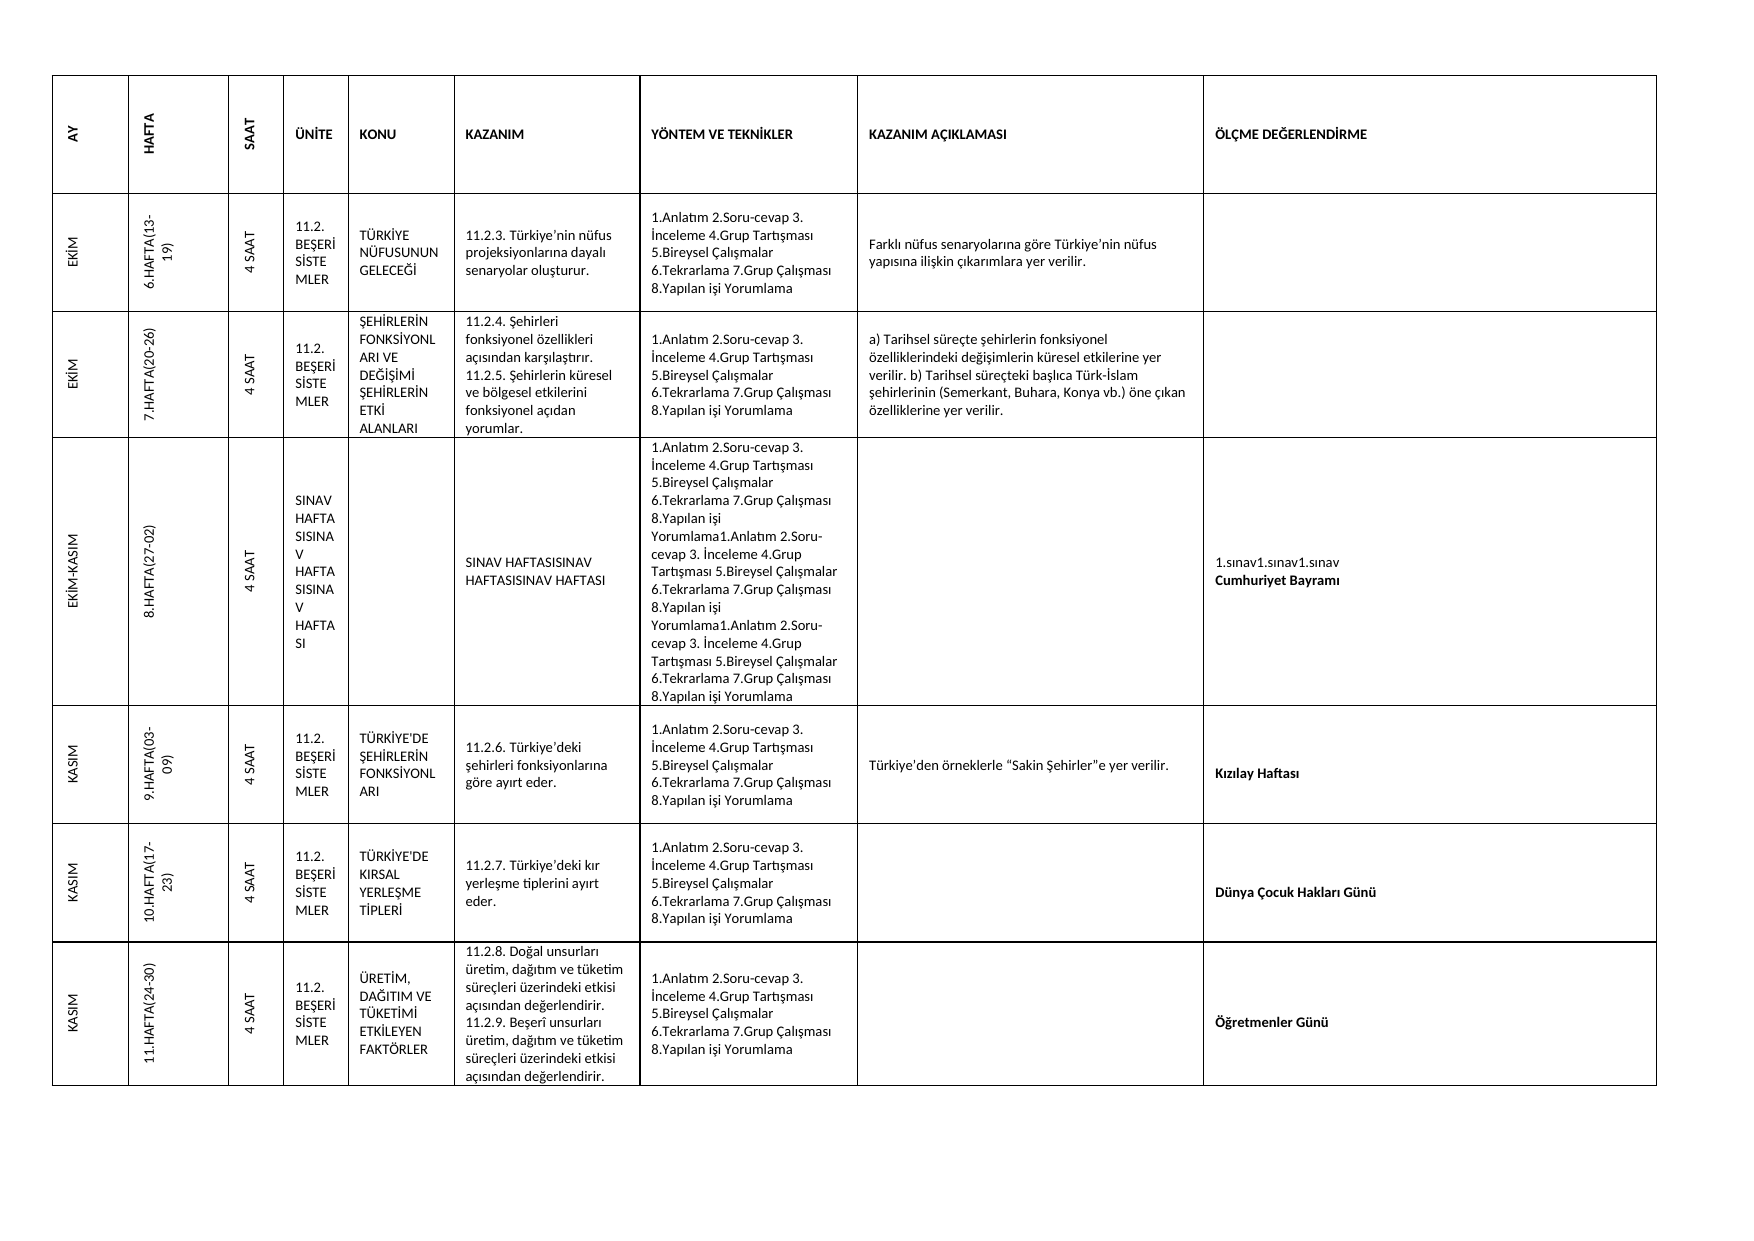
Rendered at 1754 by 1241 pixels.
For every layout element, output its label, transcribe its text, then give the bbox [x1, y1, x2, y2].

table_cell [641, 943, 857, 1085]
table_cell 6.HAFTA(13-19) [129, 194, 228, 311]
table_cell 11.2. BEŞERİ SİSTEMLER [284, 312, 348, 437]
table_cell 11.2.8. Doğal unsurları üretim, dağıtım ve tüketim süreçleri üzerindeki etkisi açısından değerlendirir. 11.2.9. Beşerî unsurları üretim, dağıtım ve tüketim süreçleri üzerindeki etkisi açısından değerlendirir. [455, 943, 639, 1085]
table_cell [1204, 194, 1656, 311]
table_cell 11.2.6. Türkiye’deki şehirleri fonksiyonlarına göre ayırt eder. [455, 706, 639, 823]
table_cell TÜRKİYE NÜFUSUNUN GELECEĞİ [349, 194, 454, 311]
table_cell 8.HAFTA(27-02) [129, 438, 228, 705]
table_header AY [53, 76, 128, 193]
table_cell KASIM [53, 824, 128, 941]
table_cell EKİM-KASIM [53, 438, 128, 705]
table_cell 11.HAFTA(24-30) [129, 943, 228, 1085]
table_cell [349, 438, 454, 705]
table_cell 4 SAAT [229, 943, 283, 1085]
table_cell Türkiye’den örneklerle “Sakin Şehirler”e yer verilir. [858, 706, 1203, 823]
table_cell 4 SAAT [229, 706, 283, 823]
table_cell SINAV HAFTASISINAV HAFTASISINAV HAFTASI [284, 438, 348, 705]
table_cell 4 SAAT [229, 824, 283, 941]
table_header KAZANIM AÇIKLAMASI [858, 76, 1203, 193]
table_cell 1.sınav1.sınav1.sınav Cumhuriyet Bayramı [1204, 438, 1656, 705]
table_cell 4 SAAT [229, 438, 283, 705]
table_header HAFTA [129, 76, 228, 193]
table_cell ÜRETİM, DAĞITIM VE TÜKETİMİ ETKİLEYEN FAKTÖRLER [349, 943, 454, 1085]
table_cell 11.2. BEŞERİ SİSTEMLER [284, 194, 348, 311]
table_cell Dünya Çocuk Hakları Günü [1204, 824, 1656, 941]
table_cell Öğretmenler Günü [1204, 943, 1656, 1085]
table_cell [858, 943, 1203, 1085]
table_cell 10.HAFTA(17-23) [129, 824, 228, 941]
table_cell Farklı nüfus senaryolarına göre Türkiye’nin nüfus yapısına ilişkin çıkarımlara yer verilir. [858, 194, 1203, 311]
table_cell [858, 438, 1203, 705]
table_cell 11.2. BEŞERİ SİSTEMLER [284, 706, 348, 823]
table_cell 7.HAFTA(20-26) [129, 312, 228, 437]
table_cell 4 SAAT [229, 312, 283, 437]
table_cell 11.2. BEŞERİ SİSTEMLER [284, 943, 348, 1085]
table_cell 1.Anlatım 2.Soru-cevap 3. İnceleme 4.Grup Tartışması 5.Bireysel Çalışmalar 6.Tekrarlama 7.Grup Çalışması 8.Yapılan işi Yorumlama [641, 312, 857, 437]
table_cell KASIM [53, 943, 128, 1085]
table_cell SINAV HAFTASISINAV HAFTASISINAV HAFTASI [455, 438, 639, 705]
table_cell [641, 194, 857, 311]
table_header KAZANIM [455, 76, 639, 193]
table_cell 4 SAAT [229, 194, 283, 311]
table_cell a) Tarihsel süreçte şehirlerin fonksiyonel özelliklerindeki değişimlerin küresel etkilerine yer verilir. b) Tarihsel süreçteki başlıca Türk-İslam şehirlerinin (Semerkant, Buhara, Konya vb.) öne çıkan özelliklerine yer verilir. [858, 312, 1203, 437]
table_cell 11.2.4. Şehirleri fonksiyonel özellikleri açısından karşılaştırır. 11.2.5. Şehirlerin küresel ve bölgesel etkilerini fonksiyonel açıdan yorumlar. [455, 312, 639, 437]
table_cell KASIM [53, 706, 128, 823]
table_cell 1.Anlatım 2.Soru-cevap 3. İnceleme 4.Grup Tartışması 5.Bireysel Çalışmalar 6.Tekrarlama 7.Grup Çalışması 8.Yapılan işi Yorumlama [641, 706, 857, 823]
table_header ÖLÇME DEĞERLENDİRME [1204, 76, 1656, 193]
table_header SAAT [229, 76, 283, 193]
table_cell EKİM [53, 312, 128, 437]
table_cell TÜRKİYE'DE ŞEHİRLERİN FONKSİYONLARI [349, 706, 454, 823]
table_cell EKİM [53, 194, 128, 311]
table_cell Kızılay Haftası [1204, 706, 1656, 823]
table_cell 11.2.3. Türkiye’nin nüfus projeksiyonlarına dayalı senaryolar oluşturur. [455, 194, 639, 311]
table_header ÜNİTE [284, 76, 348, 193]
table_header YÖNTEM VE TEKNİKLER [641, 76, 857, 193]
table_cell TÜRKİYE'DE KIRSAL YERLEŞME TİPLERİ [349, 824, 454, 941]
table_cell [1204, 312, 1656, 437]
table_header KONU [349, 76, 454, 193]
table_cell 1.Anlatım 2.Soru-cevap 3. İnceleme 4.Grup Tartışması 5.Bireysel Çalışmalar 6.Tekrarlama 7.Grup Çalışması 8.Yapılan işi Yorumlama [641, 824, 857, 941]
table_cell 11.2.7. Türkiye’deki kır yerleşme tiplerini ayırt eder. [455, 824, 639, 941]
table_cell 9.HAFTA(03-09) [129, 706, 228, 823]
table_cell 1.Anlatım 2.Soru-cevap 3. İnceleme 4.Grup Tartışması 5.Bireysel Çalışmalar 6.Tekrarlama 7.Grup Çalışması 8.Yapılan işi Yorumlama1.Anlatım 2.Soru-cevap 3. İnceleme 4.Grup Tartışması 5.Bireysel Çalışmalar 6.Tekrarlama 7.Grup Çalışması 8.Yapılan işi Yorumlama1.Anlatım 2.Soru-cevap 3. İnceleme 4.Grup Tartışması 5.Bireysel Çalışmalar 6.Tekrarlama 7.Grup Çalışması 8.Yapılan işi Yorumlama [641, 438, 857, 705]
table_cell ŞEHİRLERİN FONKSİYONLARI VE DEĞİŞİMİ ŞEHİRLERİN ETKİ ALANLARI [349, 312, 454, 437]
table_cell [858, 824, 1203, 941]
table_cell 11.2. BEŞERİ SİSTEMLER [284, 824, 348, 941]
